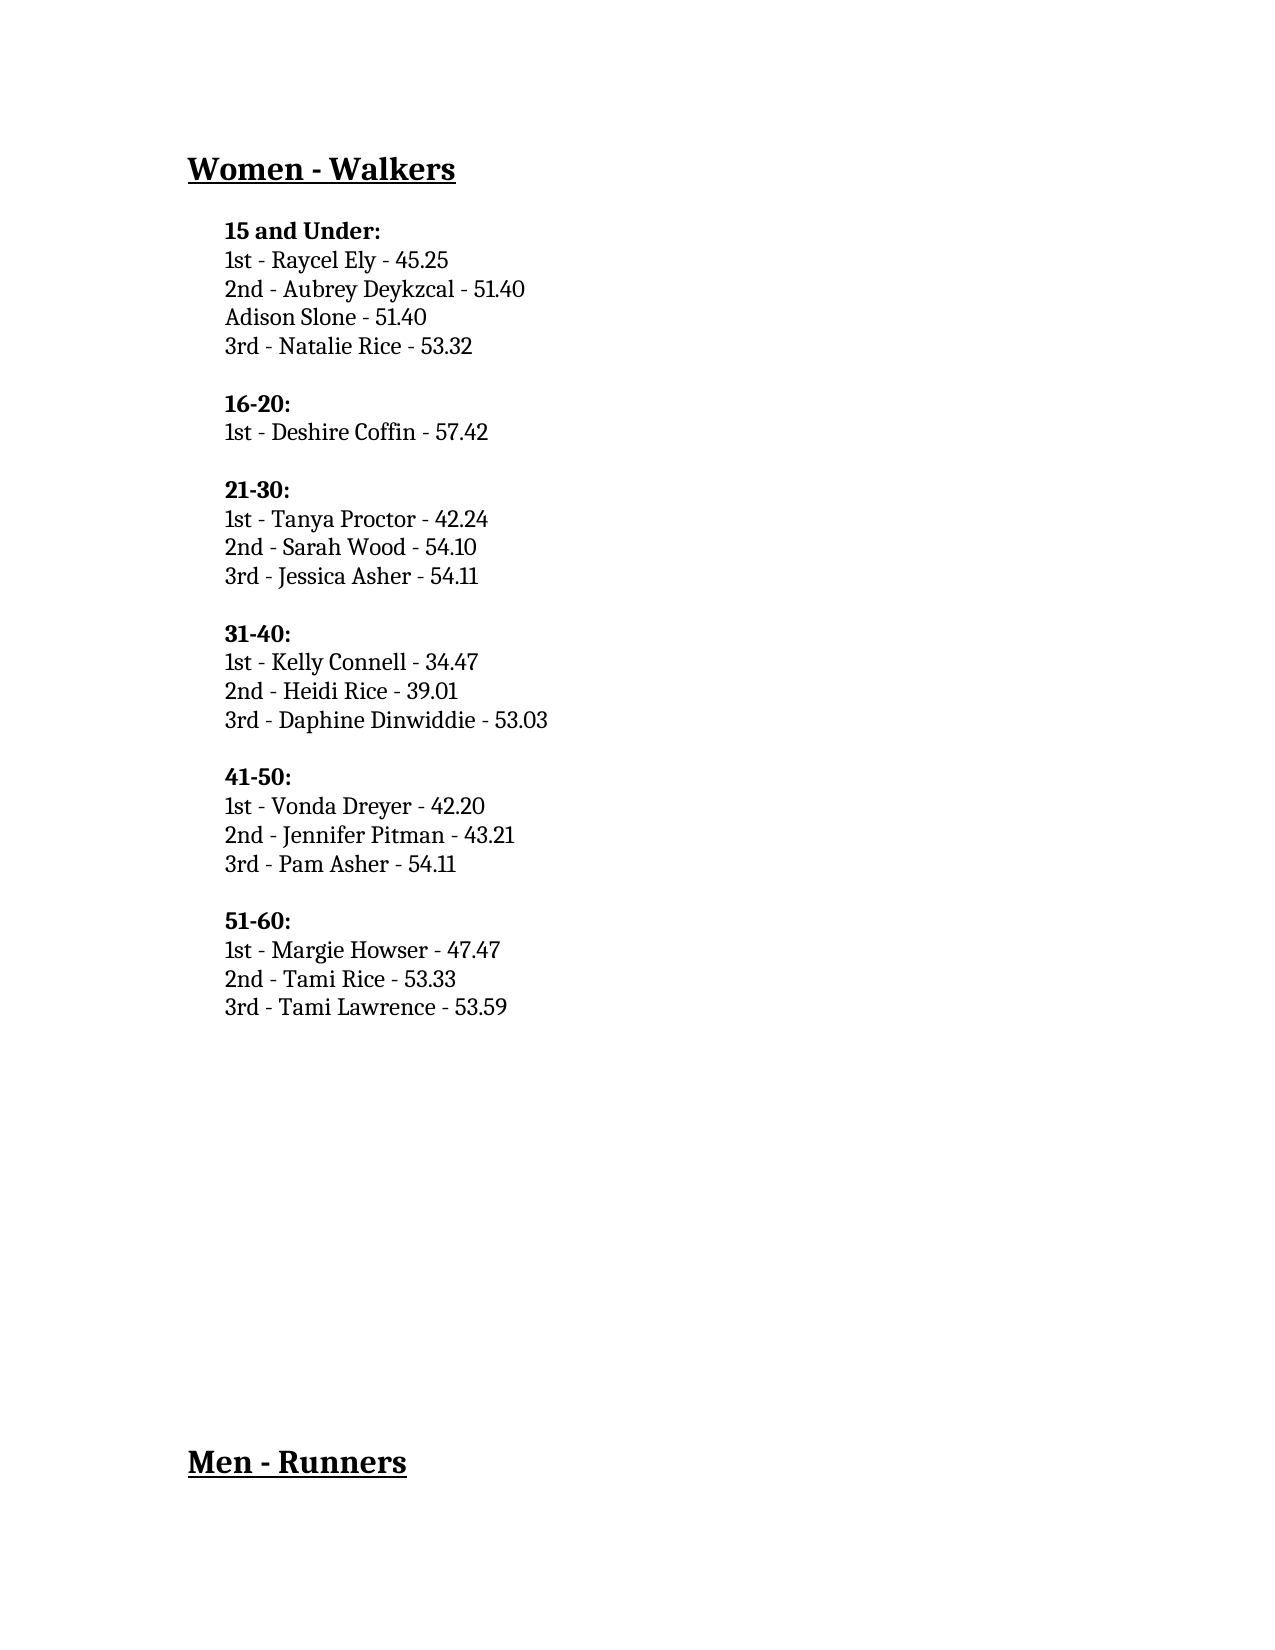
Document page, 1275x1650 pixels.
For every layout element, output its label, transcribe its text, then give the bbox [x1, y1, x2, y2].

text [187, 1444, 1087, 1482]
text Women - Walkers 15 and Under: 1st - Raycel Ely - 45.25 2nd - Aubrey Deykzcal - 51.40 Adison Slone - 51.40 3rd - Natalie Rice - 53.32 16-20: 1st - Deshire Coffin - 57.42 21-30: 1st - Tanya Proctor - 42.24 2nd - Sarah Wood - 54.10 3rd - Jessica Asher - 54.11 31-40: 1st - Kelly Connell - 34.47 2nd - Heidi Rice - 39.01 3rd - Daphine Dinwiddie - 53.03 41-50: 1st - Vonda Dreyer - 42.20 2nd - Jennifer Pitman - 43.21 3rd - Pam Asher - 54.11 51-60: 1st - Margie Howser - 47.47 2nd - Tami Rice - 53.33 3rd - Tami Lawrence - 53.59 [187, 150, 1087, 1079]
